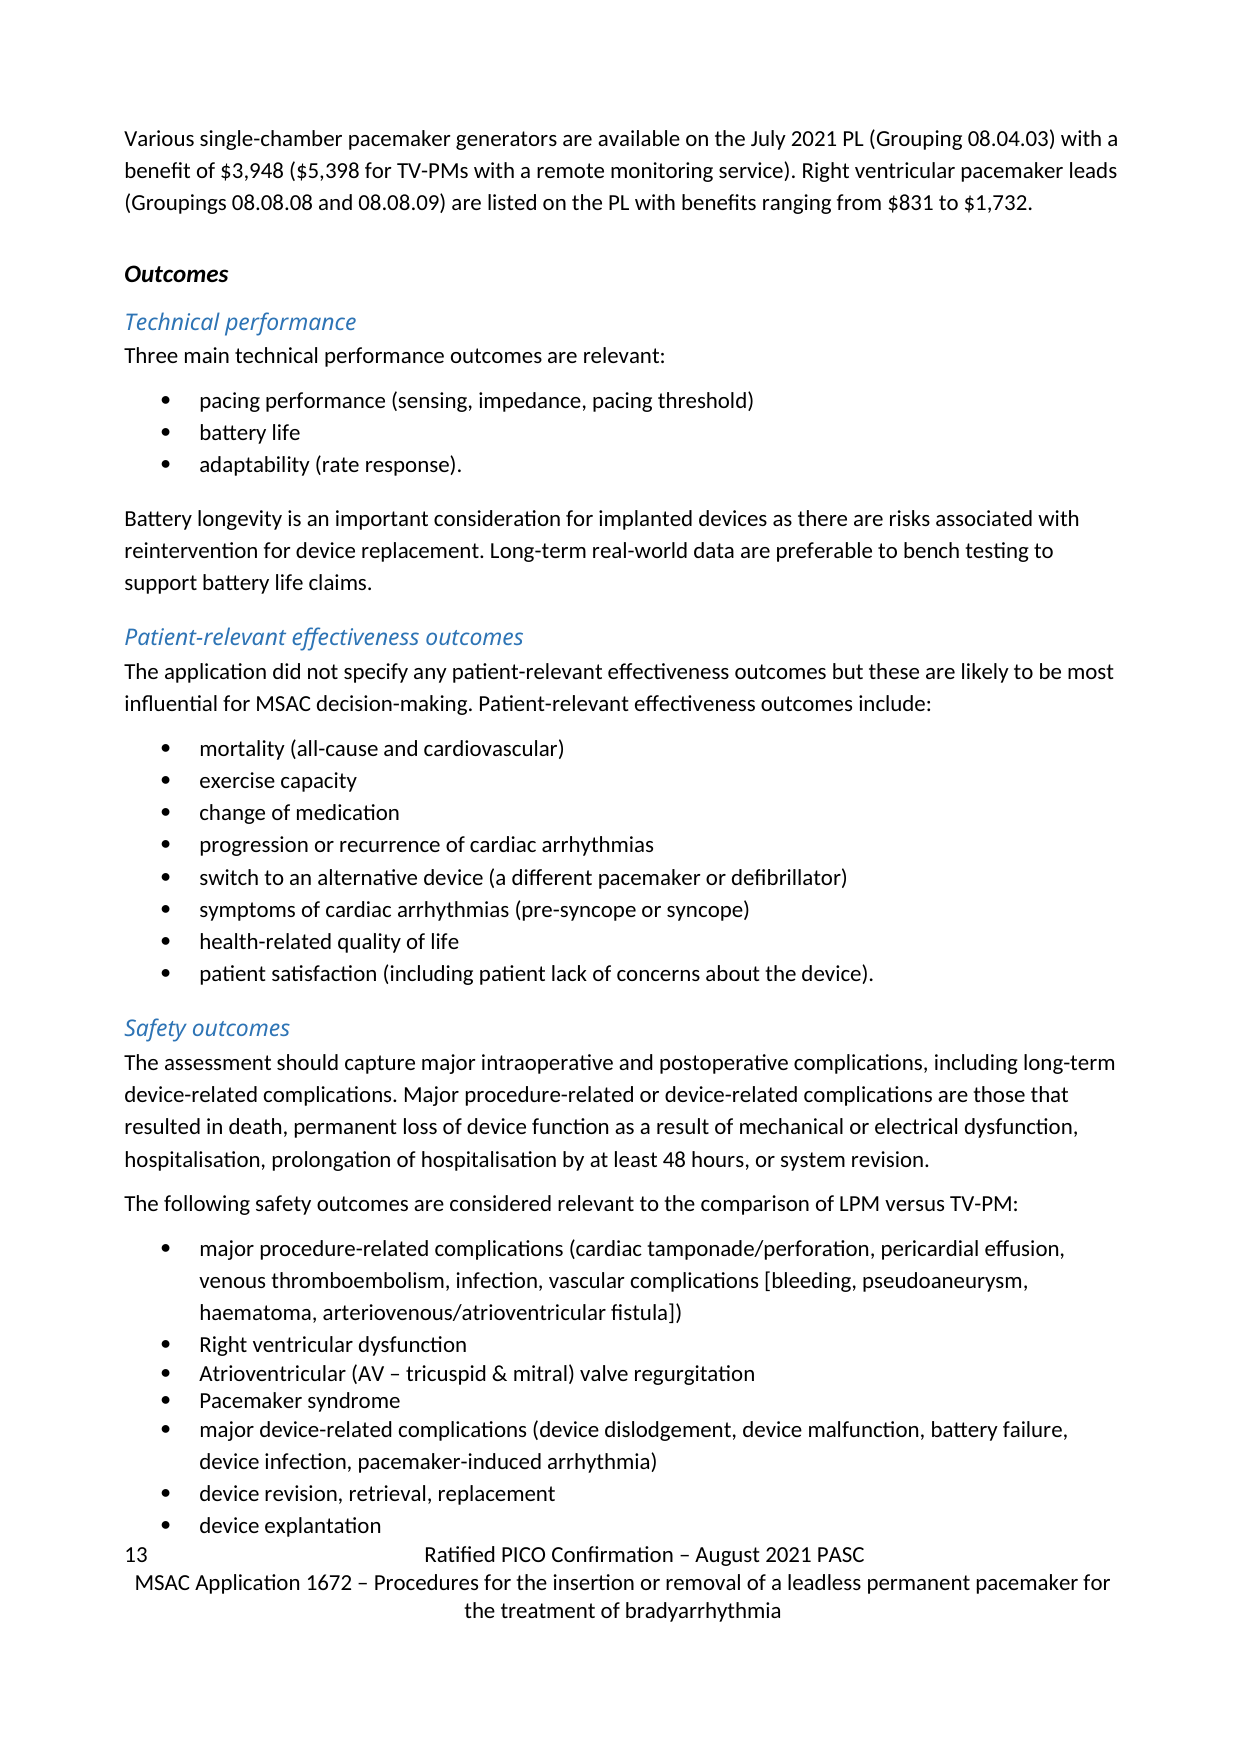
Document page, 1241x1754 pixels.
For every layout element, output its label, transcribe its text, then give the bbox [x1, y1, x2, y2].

list progression or recurrence of cardiac arrhythmias [162, 830, 1122, 858]
list Atrioventricular (AV – tricuspid & mitral) valve regurgitation [162, 1359, 1122, 1387]
subtitle Safety outcomes [124, 1012, 1122, 1043]
list Right ventricular dysfunction [162, 1331, 1122, 1359]
text Various single-chamber pacemaker generators are available on the July 2021 PL (Grouping 08.04.03) with a benefit of $3,948 ($5,398 for TV-PMs with a remote monitoring service). Right ventricular pacemaker leads (Groupings 08.08.08 and 08.08.09) are listed on the PL with benefits ranging from $831 to $1,732. [124, 124, 1122, 216]
list change of medication [162, 798, 1122, 826]
list battery life [162, 418, 1122, 446]
text Battery longevity is an important consideration for implanted devices as there are risks associated with reintervention for device replacement. Long-term real-world data are preferable to bench testing to support battery life claims. [124, 504, 1122, 596]
list device revision, retrieval, replacement [162, 1479, 1122, 1507]
list health-related quality of life [162, 927, 1122, 955]
list adaptability (rate response). [162, 451, 1122, 479]
subtitle Outcomes [124, 258, 1122, 289]
text The following safety outcomes are considered relevant to the comparison of LPM versus TV-PM: [124, 1189, 1122, 1217]
subtitle Patient-relevant effectiveness outcomes [124, 621, 1122, 652]
list switch to an alternative device (a different pacemaker or defibrillator) [162, 863, 1122, 891]
text Three main technical performance outcomes are relevant: [124, 342, 1122, 369]
list major procedure-related complications (cardiac tamponade/perforation, pericardial effusion, venous thromboembolism, infection, vascular complications [bleeding, pseudoaneurysm, haematoma, arteriovenous/atrioventricular fistula]) [162, 1234, 1122, 1326]
subtitle Technical performance [124, 306, 1122, 337]
list symptoms of cardiac arrhythmias (pre-syncope or syncope) [162, 895, 1122, 923]
list Pacemaker syndrome [162, 1387, 1122, 1415]
text The application did not specify any patient-relevant effectiveness outcomes but these are likely to be most influential for MSAC decision-making. Patient-relevant effectiveness outcomes include: [124, 657, 1122, 717]
list mortality (all-cause and cardiovascular) [162, 734, 1122, 762]
list major device-related complications (device dislodgement, device malfunction, battery failure, device infection, pacemaker-induced arrhythmia) [162, 1415, 1122, 1475]
list device explantation [162, 1511, 1122, 1539]
list exercise capacity [162, 766, 1122, 794]
text The assessment should capture major intraoperative and postoperative complications, including long-term device-related complications. Major procedure-related or device-related complications are those that resulted in death, permanent loss of device function as a result of mechanical or electrical dysfunction, hospitalisation, prolongation of hospitalisation by at least 48 hours, or system revision. [124, 1048, 1122, 1173]
list pacing performance (sensing, impedance, pacing threshold) [162, 386, 1122, 414]
list patient satisfaction (including patient lack of concerns about the device). [162, 959, 1122, 987]
